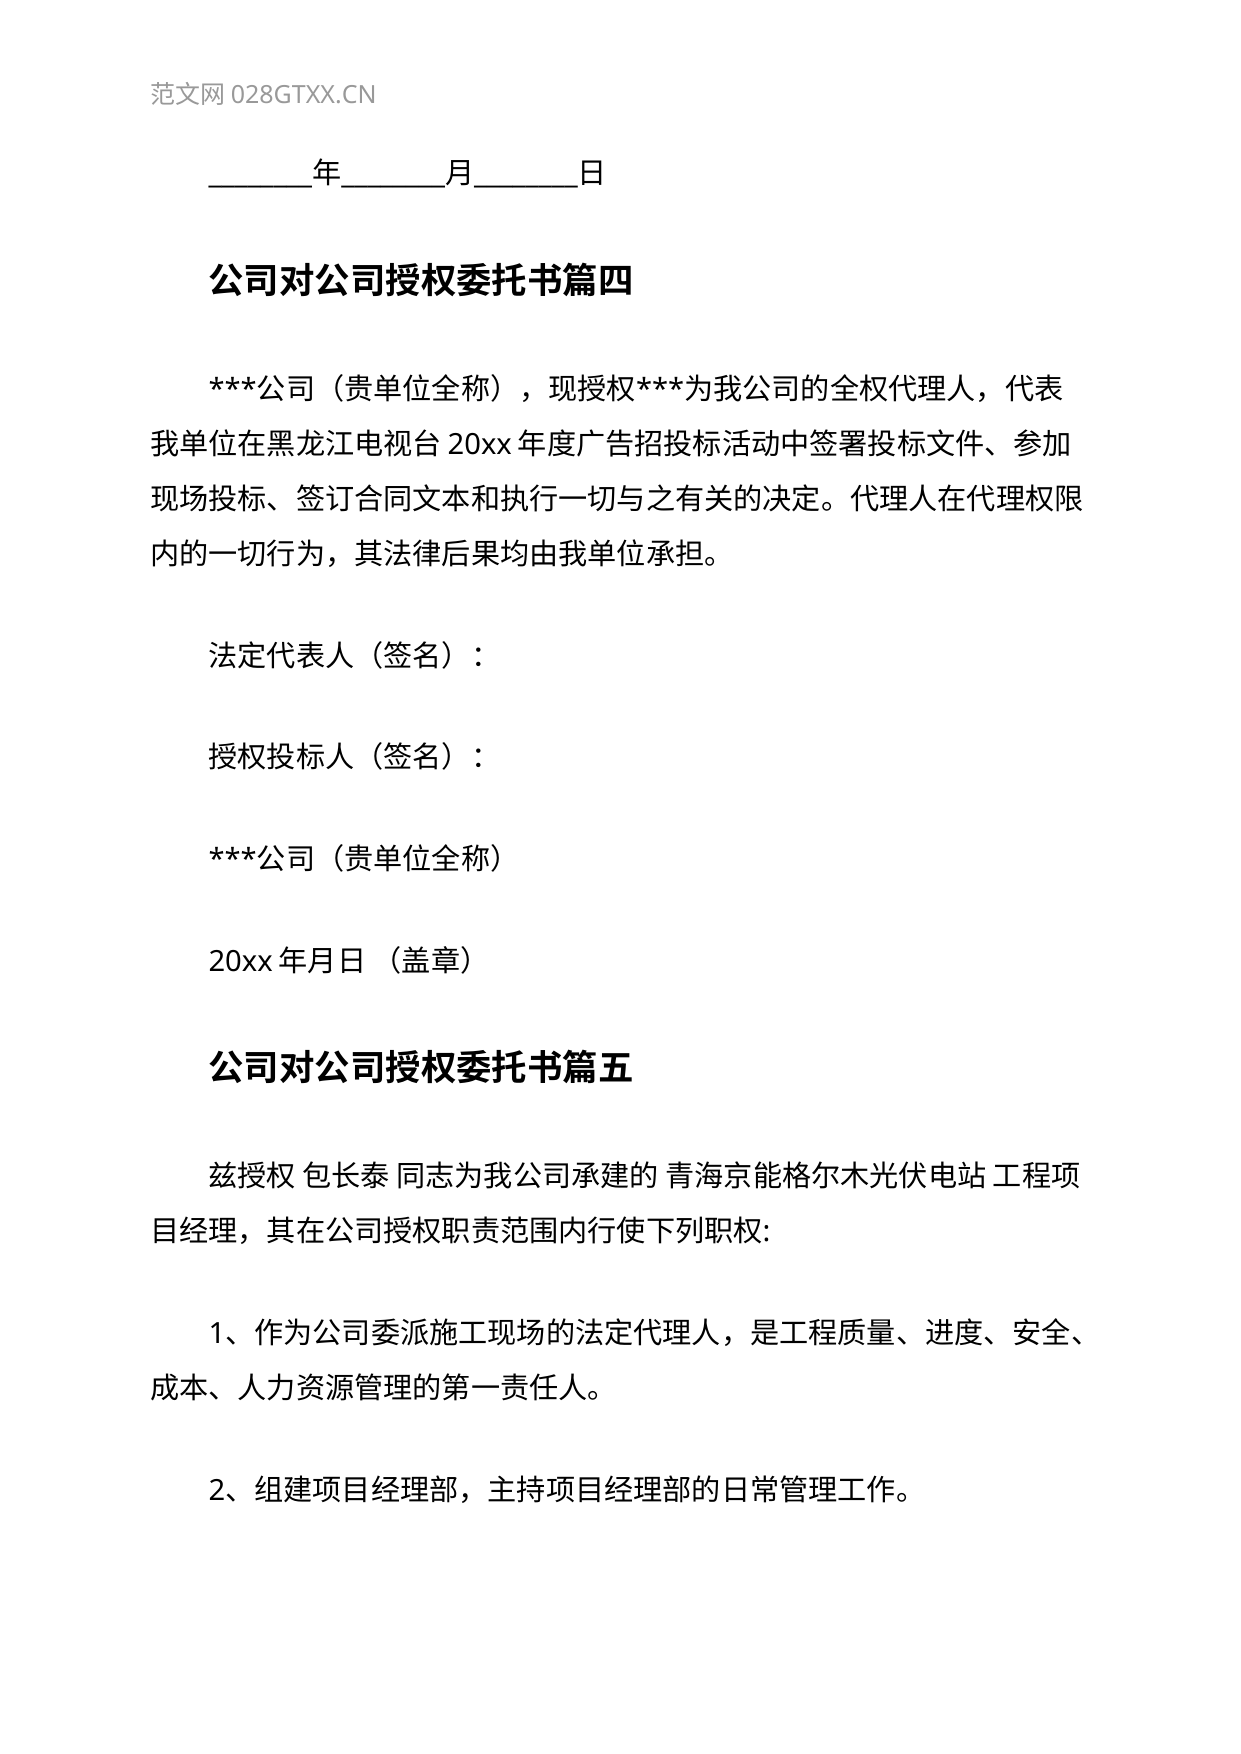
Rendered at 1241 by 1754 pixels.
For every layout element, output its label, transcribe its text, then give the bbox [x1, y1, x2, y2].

text ________年________月________日 [150, 150, 1090, 192]
text 法定代表人（签名）： [150, 632, 1090, 674]
text 2、组建项目经理部，主持项目经理部的日常管理工作。 [150, 1467, 1090, 1509]
text 1、作为公司委派施工现场的法定代理人，是工程质量、进度、安全、成本、人力资源管理的第一责任人。 [150, 1310, 1090, 1407]
text 20xx年月日 （盖章） [150, 938, 1090, 980]
text 兹授权 包长泰 同志为我公司承建的 青海京能格尔木光伏电站 工程项目经理，其在公司授权职责范围内行使下列职权: [150, 1153, 1090, 1250]
text 公司对公司授权委托书篇五 [150, 1039, 1090, 1091]
text ***公司（贵单位全称） [150, 836, 1090, 878]
text ***公司（贵单位全称），现授权***为我公司的全权代理人，代表我单位在黑龙江电视台20xx年度广告招投标活动中签署投标文件、参加现场投标、签订合同文本和执行一切与之有关的决定。代理人在代理权限内的一切行为，其法律后果均由我单位承担。 [150, 365, 1090, 573]
text 授权投标人（签名）： [150, 734, 1090, 776]
text 公司对公司授权委托书篇四 [150, 252, 1090, 303]
